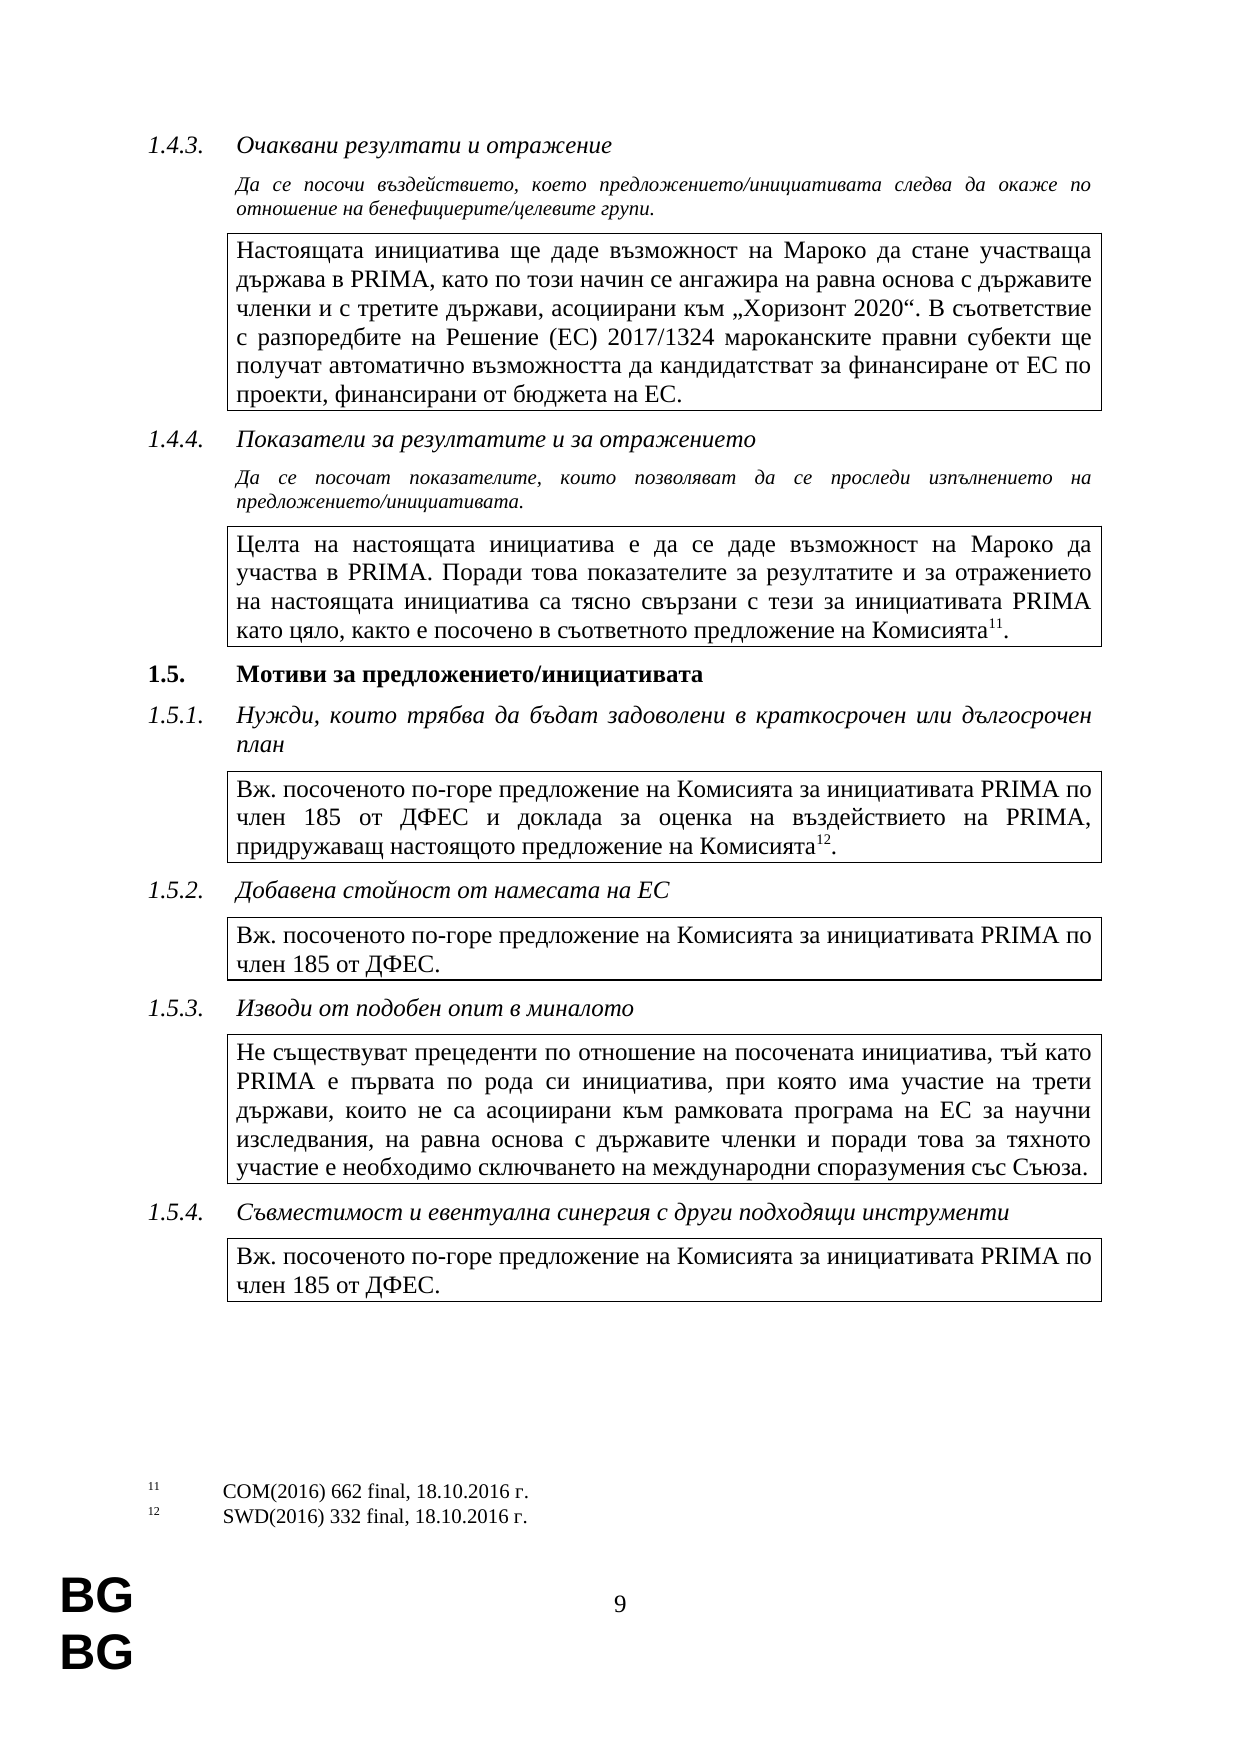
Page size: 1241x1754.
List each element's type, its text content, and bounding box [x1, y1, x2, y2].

subtitle 1.4.4. Показатели за резултатите и за отражението [148, 424, 1092, 452]
subtitle 1.5.2. Добавена стойност от намесата на ЕС [148, 876, 1092, 904]
text Вж. посоченото по-горе предложение на Комисията за инициативата PRIMA по член 185 от ДФЕС. [228, 1239, 1101, 1301]
subtitle 1.5.1. Нужди, които трябва да бъдат задоволени в краткосрочен или дългосрочен план [148, 701, 1092, 758]
subtitle 1.4.3. Очаквани резултати и отражение [148, 131, 1092, 159]
text Целта на настоящата инициатива е да се даде възможност на Мароко да участва в PRIMA. Поради това показателите за резултатите и за отражението на настоящата инициатива са тясно свързани с тези за инициативата PRIMA като цяло, както е посочено в съответното предложение на Комисията. [228, 527, 1101, 646]
text Настоящата инициатива ще даде възможност на Мароко да стане участваща държава в PRIMA, като по този начин се ангажира на равна основа с държавите членки и с третите държави, асоциирани към „Хоризонт 2020“. В съответствие с разпоредбите на Решение (ЕС) 2017/1324 мароканските правни субекти ще получат автоматично възможността да кандидатстват за финансиране от ЕС по проекти, финансирани от бюджета на ЕС. [228, 234, 1101, 410]
text Вж. посоченото по-горе предложение на Комисията за инициативата PRIMA по член 185 от ДФЕС. [228, 918, 1101, 979]
text Да се посочи въздействието, което предложението/инициативата следва да окаже по отношение на бенефициерите/целевите групи. [236, 172, 1092, 220]
subtitle 1.5.3. Изводи от подобен опит в миналото [148, 993, 1092, 1022]
text Вж. посоченото по-горе предложение на Комисията за инициативата PRIMA по член 185 от ДФЕС и доклада за оценка на въздействието на PRIMA, придружаващ настоящото предложение на Комисията. [228, 772, 1101, 862]
text Да се посочат показателите, които позволяват да се проследи изпълнението на предложението/инициативата. [236, 465, 1092, 513]
subtitle 1.5.4. Съвместимост и евентуална синергия с други подходящи инструменти [148, 1197, 1092, 1226]
subtitle 1.5. Мотиви за предложението/инициативата [148, 659, 1092, 688]
text Не съществуват прецеденти по отношение на посочената инициатива, тъй като PRIMA е първата по рода си инициатива, при която има участие на трети държави, които не са асоциирани към рамковата програма на ЕС за научни изследвания, на равна основа с държавите членки и поради това за тяхното участие е необходимо сключването на международни споразумения със Съюза. [228, 1035, 1101, 1183]
